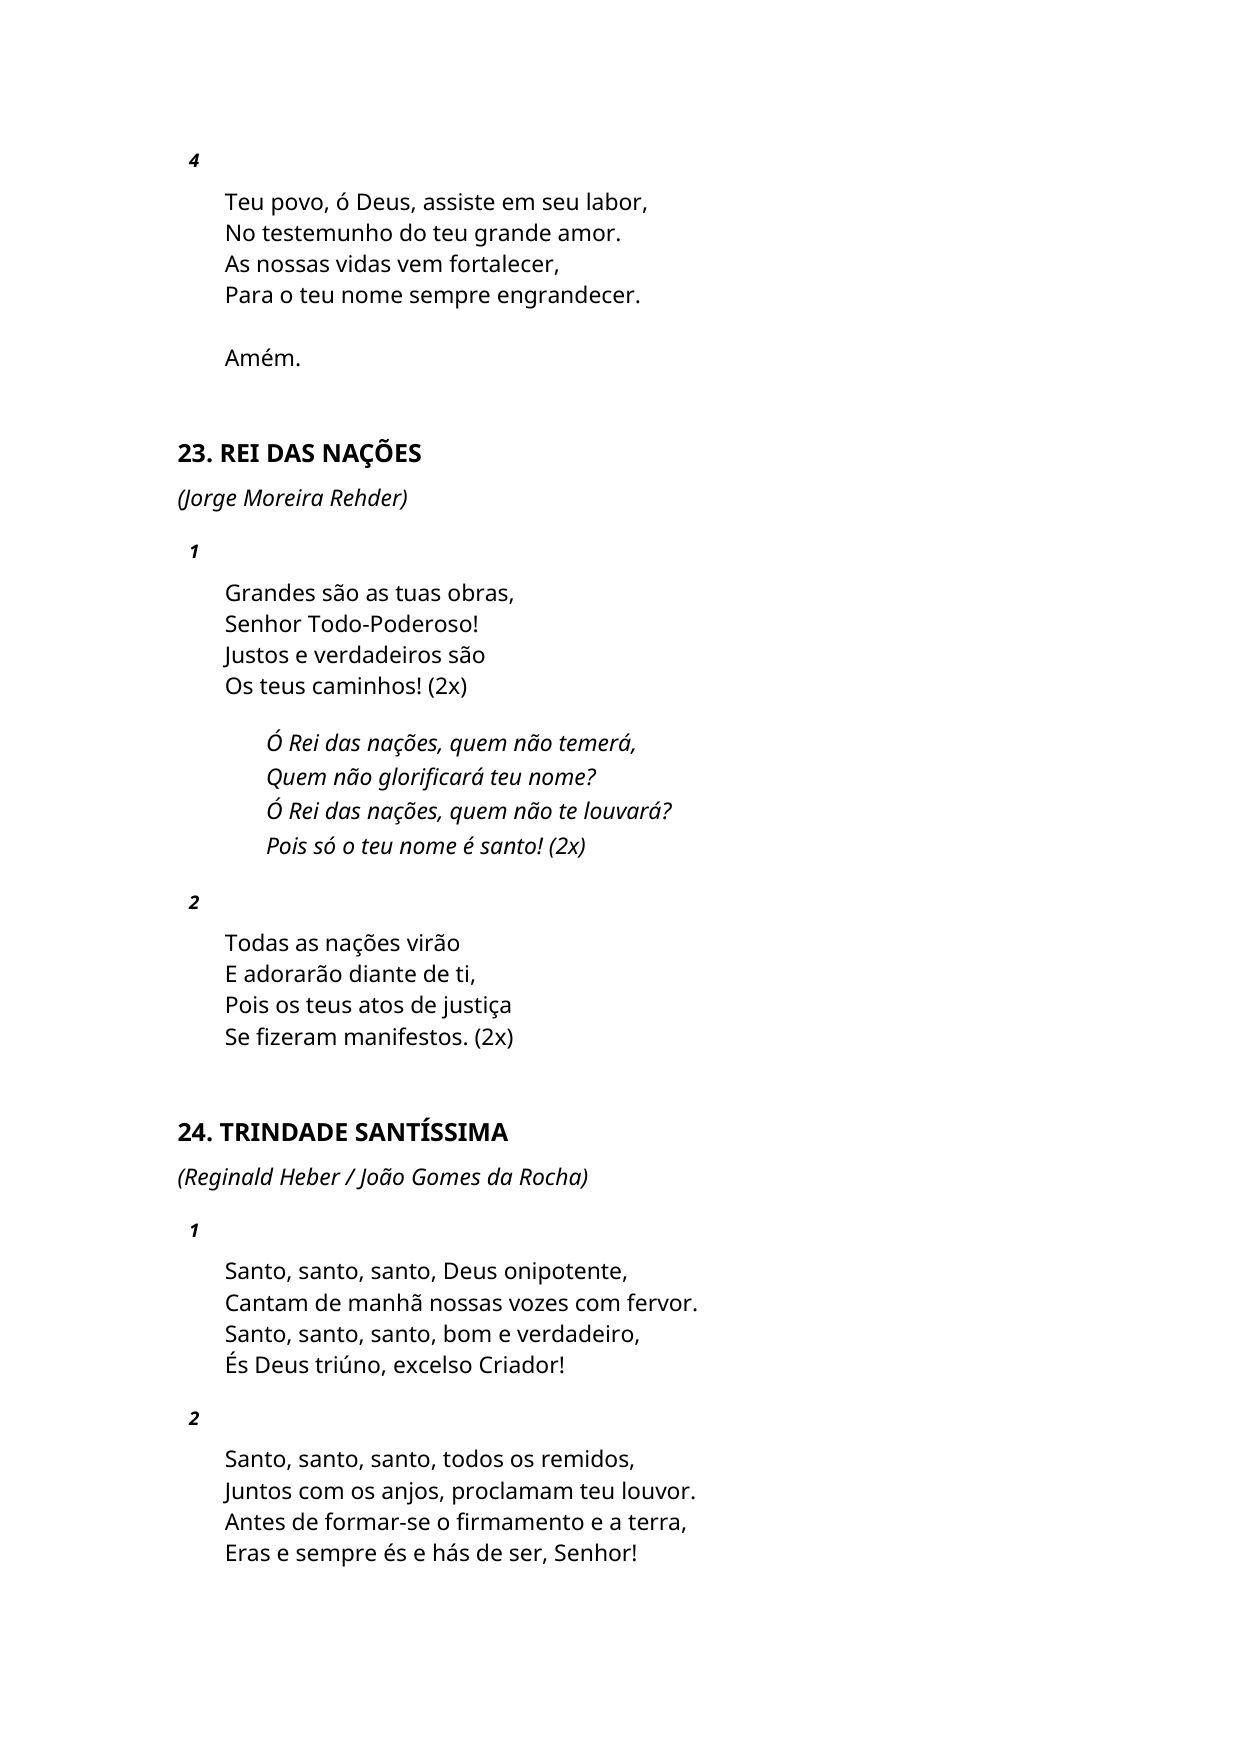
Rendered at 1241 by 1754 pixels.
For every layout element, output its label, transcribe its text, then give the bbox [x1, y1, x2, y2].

text Eras e sempre és e hás de ser, Senhor! [224, 1537, 1063, 1568]
text Amém. [224, 342, 1063, 373]
text Ó Rei das nações, quem não te louvará? [266, 795, 1063, 826]
text 2 [189, 889, 1063, 914]
text 1 [189, 1217, 1063, 1243]
text Pois só o teu nome é santo! (2x) [266, 829, 1063, 861]
text Teu povo, ó Deus, assiste em seu labor, [224, 186, 1063, 217]
text Cantam de manhã nossas vozes com fervor. [224, 1287, 1063, 1318]
text 2 [189, 1405, 1063, 1431]
text Juntos com os anjos, proclamam teu louvor. [224, 1474, 1063, 1506]
text (Reginald Heber / João Gomes da Rocha) [177, 1161, 1063, 1192]
text Ó Rei das nações, quem não temerá, [266, 726, 1063, 758]
text 1 [189, 538, 1063, 564]
text Os teus caminhos! (2x) [224, 670, 1063, 701]
text Se fizeram manifestos. (2x) [224, 1021, 1063, 1052]
text Santo, santo, santo, bom e verdadeiro, [224, 1318, 1063, 1349]
text (Jorge Moreira Rehder) [177, 482, 1063, 513]
text Santo, santo, santo, Deus onipotente, [224, 1255, 1063, 1287]
text És Deus triúno, excelso Criador! [224, 1349, 1063, 1380]
text Senhor Todo-Poderoso! [224, 608, 1063, 639]
subtitle 24. TRINDADE SANTÍSSIMA [177, 1114, 1063, 1148]
text Antes de formar-se o firmamento e a terra, [224, 1506, 1063, 1537]
text As nossas vidas vem fortalecer, [224, 248, 1063, 279]
subtitle 23. REI DAS NAÇÕES [177, 436, 1063, 470]
text Pois os teus atos de justiça [224, 989, 1063, 1021]
text Todas as nações virão [224, 927, 1063, 958]
text Santo, santo, santo, todos os remidos, [224, 1443, 1063, 1474]
text No testemunho do teu grande amor. [224, 217, 1063, 248]
text Quem não glorificará teu nome? [266, 761, 1063, 792]
text Para o teu nome sempre engrandecer. [224, 279, 1063, 311]
text E adorarão diante de ti, [224, 958, 1063, 989]
text 4 [189, 148, 1063, 173]
text Grandes são as tuas obras, [224, 576, 1063, 608]
text Justos e verdadeiros são [224, 639, 1063, 670]
